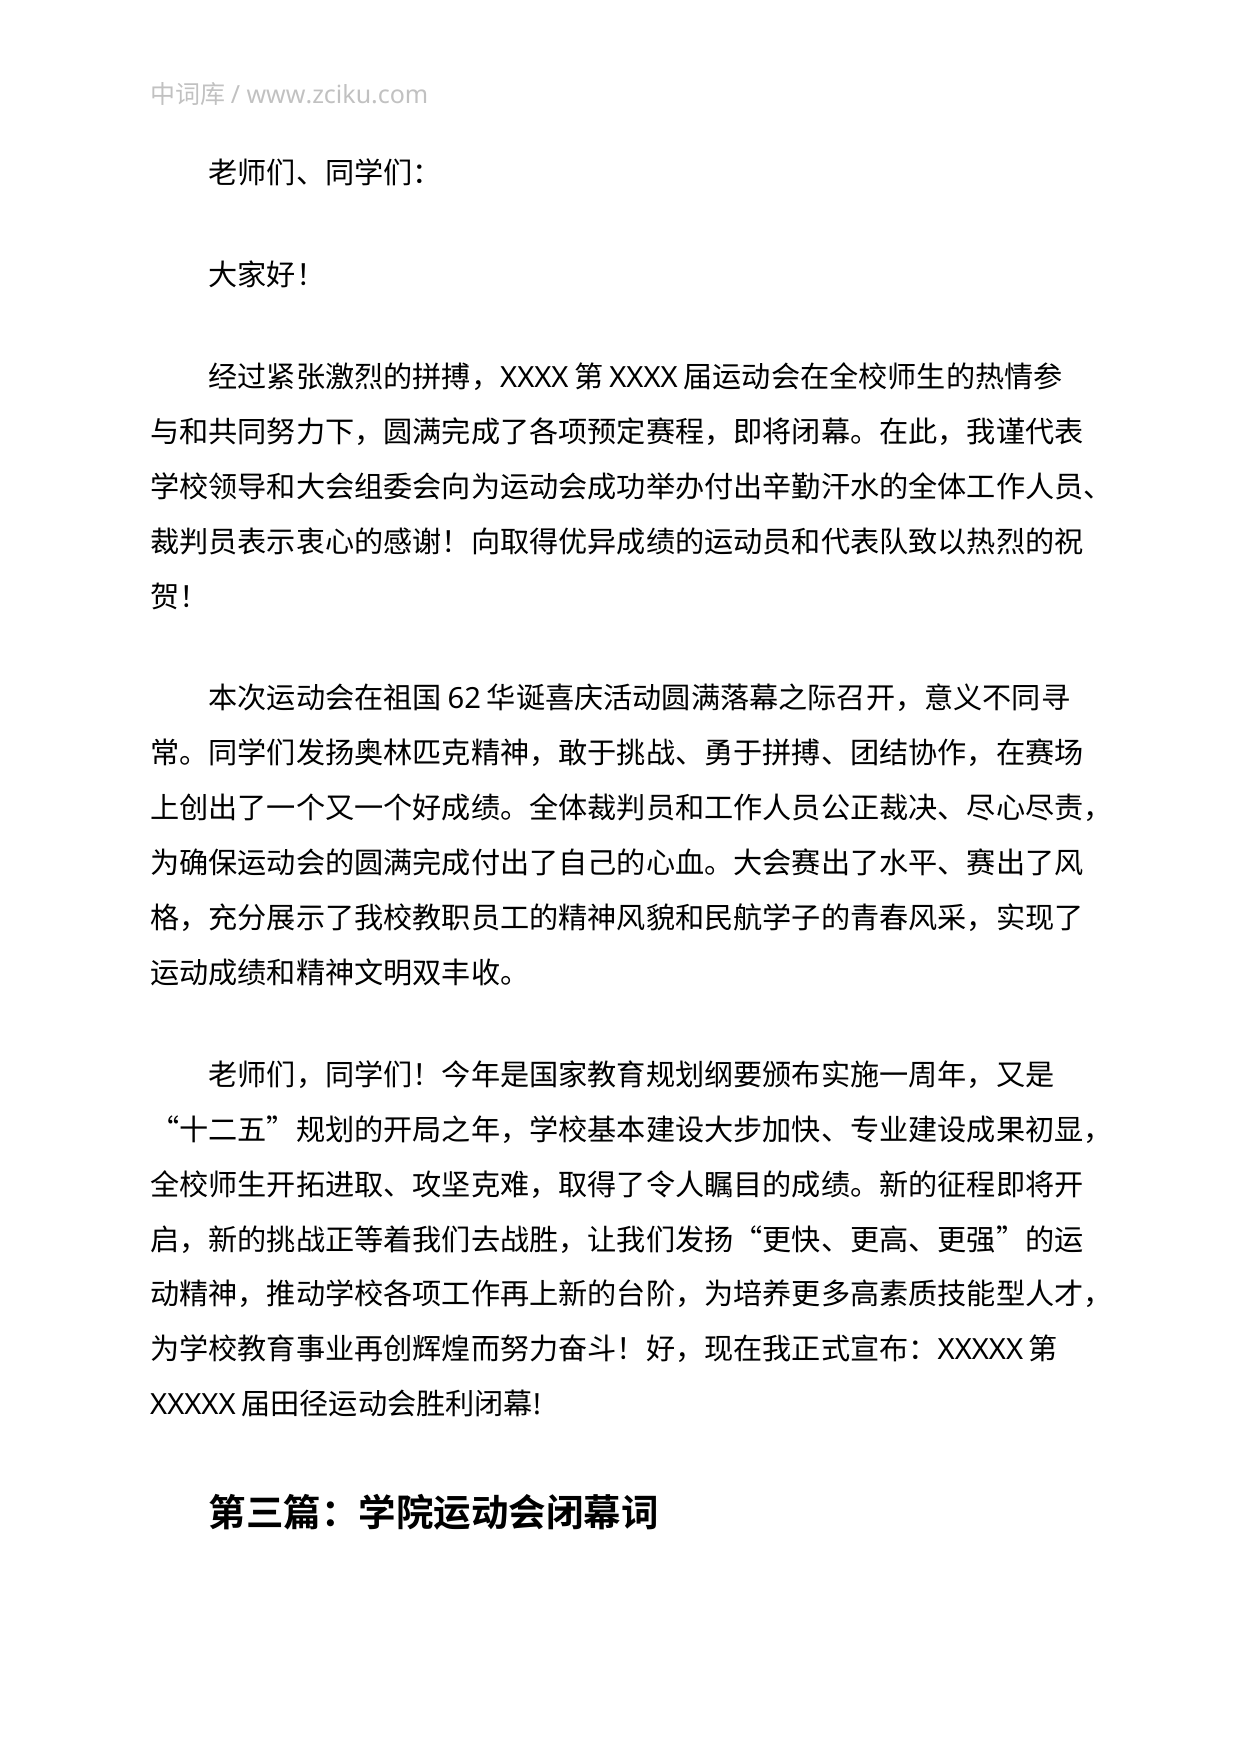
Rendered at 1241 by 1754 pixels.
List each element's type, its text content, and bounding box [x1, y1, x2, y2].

text 经过紧张激烈的拼搏，XXXX第XXXX届运动会在全校师生的热情参与和共同努力下，圆满完成了各项预定赛程，即将闭幕。在此，我谨代表学校领导和大会组委会向为运动会成功举办付出辛勤汗水的全体工作人员、裁判员表示衷心的感谢！向取得优异成绩的运动员和代表队致以热烈的祝贺！ [150, 353, 1090, 616]
text 本次运动会在祖国62华诞喜庆活动圆满落幕之际召开，意义不同寻常。同学们发扬奥林匹克精神，敢于挑战、勇于拼搏、团结协作，在赛场上创出了一个又一个好成绩。全体裁判员和工作人员公正裁决、尽心尽责，为确保运动会的圆满完成付出了自己的心血。大会赛出了水平、赛出了风格，充分展示了我校教职员工的精神风貌和民航学子的青春风采，实现了运动成绩和精神文明双丰收。 [150, 675, 1090, 992]
text 老师们、同学们： [150, 150, 1090, 192]
text 老师们，同学们！今年是国家教育规划纲要颁布实施一周年，又是“十二五”规划的开局之年，学校基本建设大步加快、专业建设成果初显，全校师生开拓进取、攻坚克难，取得了令人瞩目的成绩。新的征程即将开启，新的挑战正等着我们去战胜，让我们发扬“更快、更高、更强”的运动精神，推动学校各项工作再上新的台阶，为培养更多高素质技能型人才，为学校教育事业再创辉煌而努力奋斗！好，现在我正式宣布：XXXXX第XXXXX届田径运动会胜利闭幕! [150, 1051, 1090, 1423]
text 第三篇：学院运动会闭幕词 [150, 1483, 1090, 1537]
text 大家好！ [150, 252, 1090, 294]
